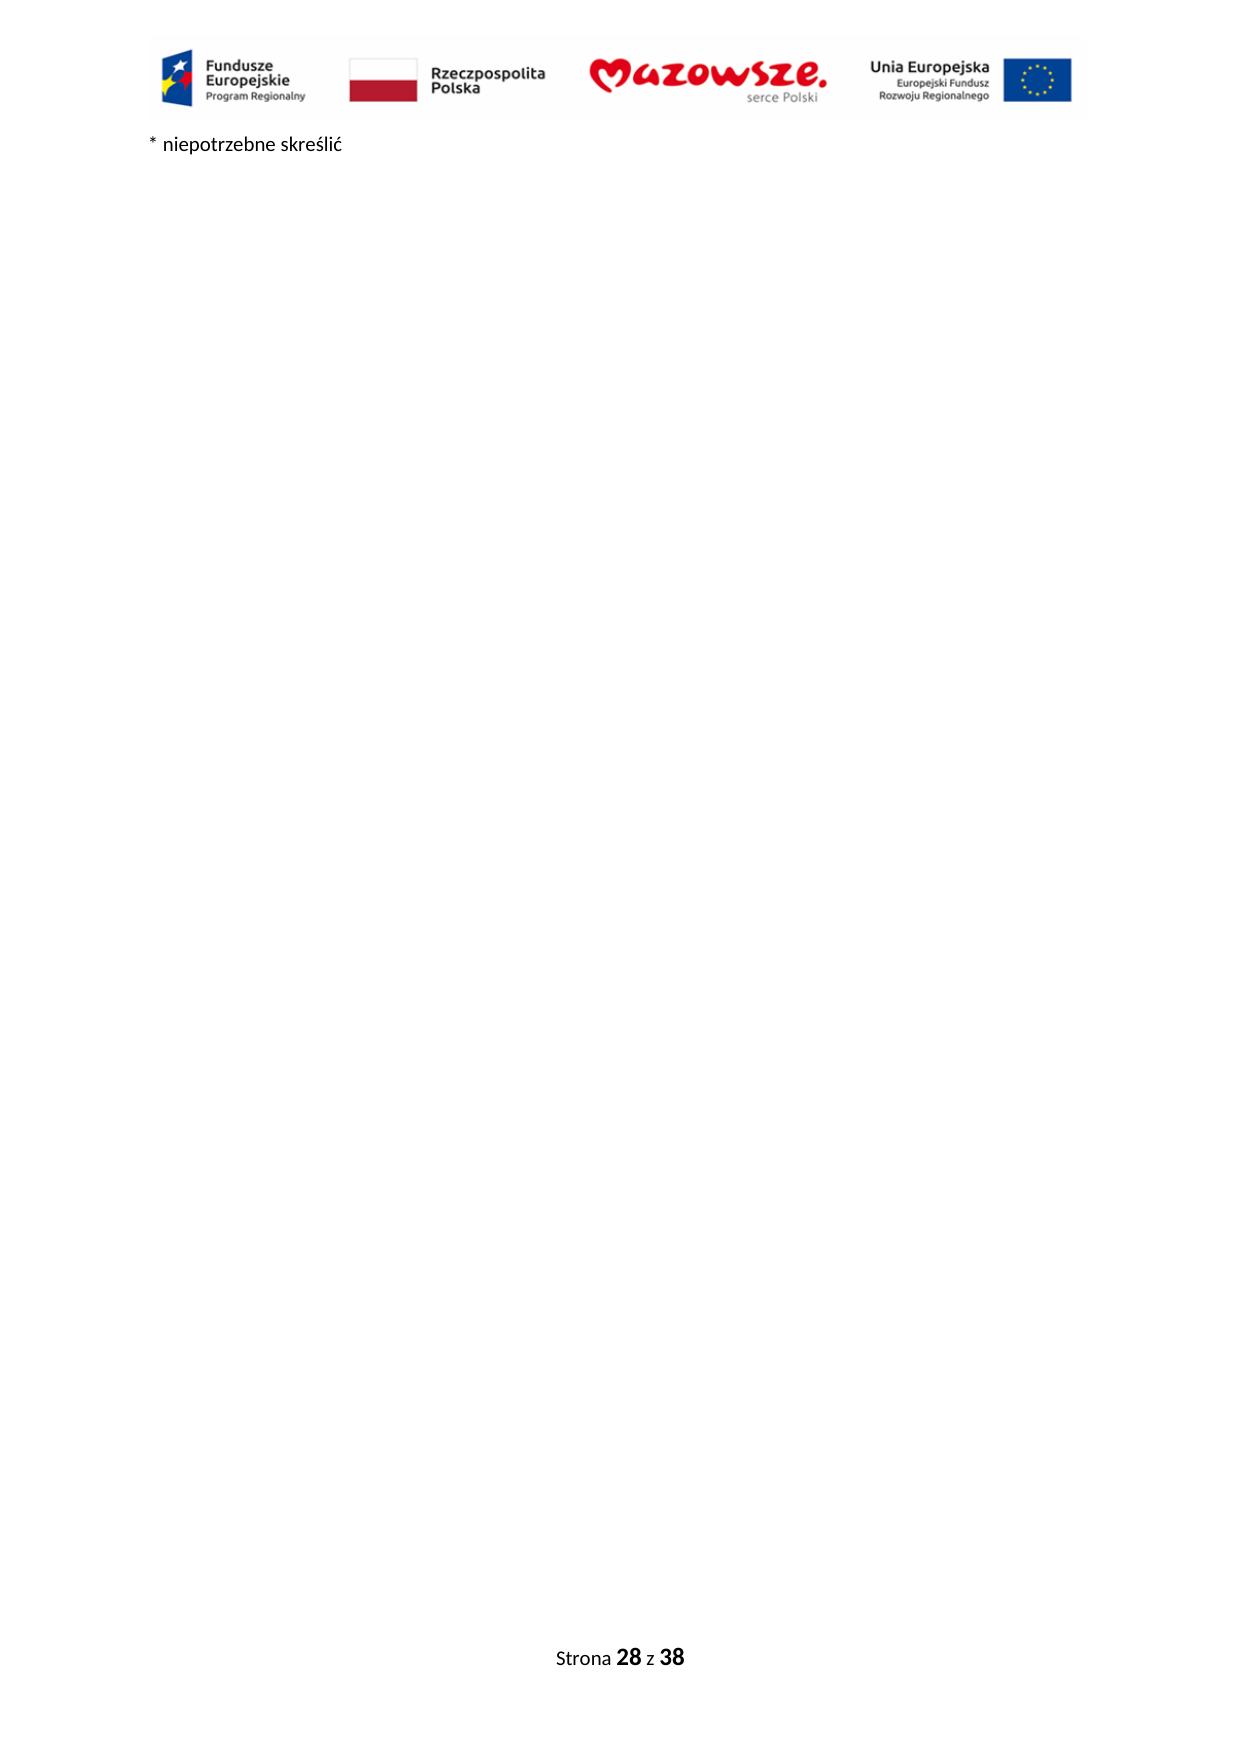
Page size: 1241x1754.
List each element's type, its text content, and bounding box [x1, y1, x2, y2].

picture [147, 35, 1087, 121]
text * niepotrzebne skreślić [148, 131, 1092, 156]
